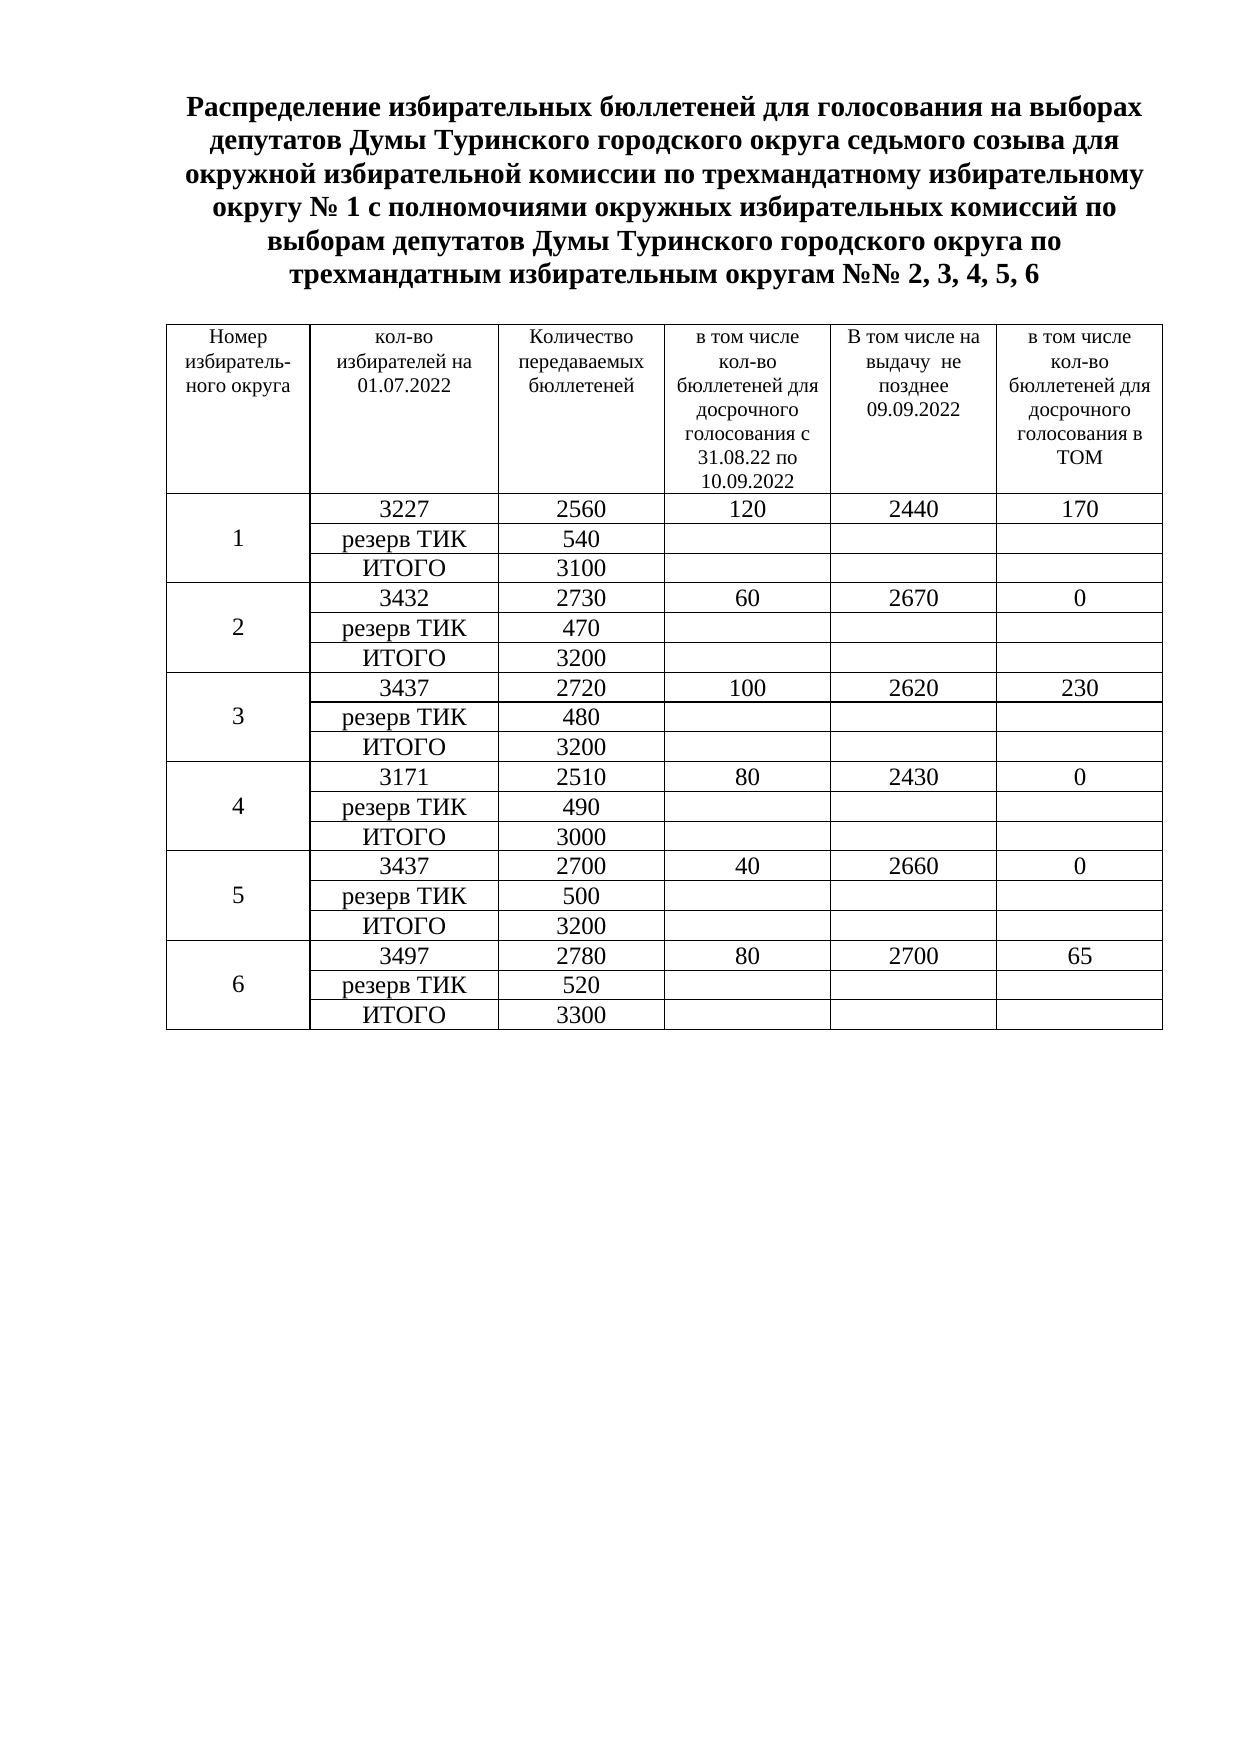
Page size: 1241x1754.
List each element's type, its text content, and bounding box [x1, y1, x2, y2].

table_cell 3171 [311, 762, 498, 791]
table_cell 500 [499, 881, 664, 910]
table_cell [665, 971, 830, 999]
table_cell 2620 [831, 673, 996, 701]
table_cell 3000 [499, 822, 664, 850]
table_cell 2 [167, 583, 309, 672]
table_cell 80 [665, 762, 830, 791]
table_cell 540 [499, 524, 664, 552]
table_header В том числе на выдачу не позднее 09.09.2022 [831, 325, 996, 493]
table_cell [831, 792, 996, 821]
table_cell [665, 1000, 830, 1029]
table_cell 480 [499, 703, 664, 731]
table_header Количество передаваемых бюллетеней [499, 325, 664, 493]
table_cell [997, 703, 1162, 731]
table_cell [665, 554, 830, 582]
table_header Номер избиратель-ного округа [167, 325, 309, 493]
table_cell ИТОГО [311, 643, 498, 672]
table_cell 3227 [311, 494, 498, 523]
table_cell 2700 [831, 941, 996, 969]
table_cell [665, 822, 830, 850]
table_cell [997, 792, 1162, 821]
table_header кол-во избирателей на 01.07.2022 [311, 325, 498, 493]
table_cell 2720 [499, 673, 664, 701]
table_cell [997, 822, 1162, 850]
table_cell ИТОГО [311, 822, 498, 850]
table_cell [665, 911, 830, 940]
table_cell 3200 [499, 643, 664, 672]
table_cell [665, 732, 830, 761]
table_cell 3200 [499, 911, 664, 940]
table_cell 2560 [499, 494, 664, 523]
table_cell ИТОГО [311, 911, 498, 940]
table_cell [997, 643, 1162, 672]
table_cell 0 [997, 762, 1162, 791]
text Распределение избирательных бюллетеней для голосования на выборах депутатов Думы Туринского городского округа седьмого созыва для окружной избирательной комиссии по трехмандатному избирательному округу № 1 с полномочиями окружных избирательных комиссий по выборам депутатов Думы Туринского городского округа по трехмандатным избирательным округам №№ 2, 3, 4, 5, 6 [177, 89, 1152, 290]
table_cell ИТОГО [311, 1000, 498, 1029]
table_cell [831, 1000, 996, 1029]
table_cell 3497 [311, 941, 498, 969]
table_cell 6 [167, 941, 309, 1029]
table_cell 2700 [499, 851, 664, 880]
table_cell 3437 [311, 673, 498, 701]
table_cell [997, 554, 1162, 582]
table_cell 100 [665, 673, 830, 701]
table_cell 2670 [831, 583, 996, 612]
table_cell резерв ТИК [311, 613, 498, 642]
table_header в том числе кол-во бюллетеней для досрочного голосования в ТОМ [997, 325, 1162, 493]
table_cell [831, 881, 996, 910]
table_cell 3300 [499, 1000, 664, 1029]
table_cell 120 [665, 494, 830, 523]
table_cell 3100 [499, 554, 664, 582]
table_cell [831, 822, 996, 850]
table_cell резерв ТИК [311, 971, 498, 999]
table_cell 3432 [311, 583, 498, 612]
table_cell [997, 524, 1162, 552]
table_cell [831, 613, 996, 642]
table_cell 1 [167, 494, 309, 582]
table_cell 2730 [499, 583, 664, 612]
table_cell [997, 613, 1162, 642]
table_cell [997, 1000, 1162, 1029]
table_cell 3 [167, 673, 309, 761]
table_cell [665, 524, 830, 552]
table_cell [831, 554, 996, 582]
table_cell [831, 971, 996, 999]
table_cell [665, 792, 830, 821]
table_cell [831, 703, 996, 731]
table_cell [831, 732, 996, 761]
table_header в том числе кол-во бюллетеней для досрочного голосования с 31.08.22 по 10.09.2022 [665, 325, 830, 493]
table_cell 2660 [831, 851, 996, 880]
table_cell 470 [499, 613, 664, 642]
table_cell 60 [665, 583, 830, 612]
table_cell 520 [499, 971, 664, 999]
table_cell [831, 643, 996, 672]
table_cell [997, 971, 1162, 999]
table_cell 3437 [311, 851, 498, 880]
table_cell 5 [167, 851, 309, 940]
table_cell [831, 524, 996, 552]
table_cell 65 [997, 941, 1162, 969]
table_cell ИТОГО [311, 732, 498, 761]
table_cell резерв ТИК [311, 792, 498, 821]
table_cell [997, 911, 1162, 940]
table_cell [997, 881, 1162, 910]
table_cell [665, 643, 830, 672]
table_cell резерв ТИК [311, 881, 498, 910]
table_cell ИТОГО [311, 554, 498, 582]
table_cell 4 [167, 762, 309, 850]
table_cell 0 [997, 851, 1162, 880]
table_cell резерв ТИК [311, 524, 498, 552]
table_cell 2510 [499, 762, 664, 791]
table_cell 3200 [499, 732, 664, 761]
table_cell 80 [665, 941, 830, 969]
table_cell 40 [665, 851, 830, 880]
table_cell 2780 [499, 941, 664, 969]
table_cell 0 [997, 583, 1162, 612]
table_cell резерв ТИК [311, 703, 498, 731]
table_cell [665, 881, 830, 910]
table_cell 170 [997, 494, 1162, 523]
table_cell [665, 613, 830, 642]
table_cell 2440 [831, 494, 996, 523]
table_cell 490 [499, 792, 664, 821]
table_cell [665, 703, 830, 731]
table_cell [997, 732, 1162, 761]
table_cell 230 [997, 673, 1162, 701]
table_cell 2430 [831, 762, 996, 791]
table_cell [831, 911, 996, 940]
